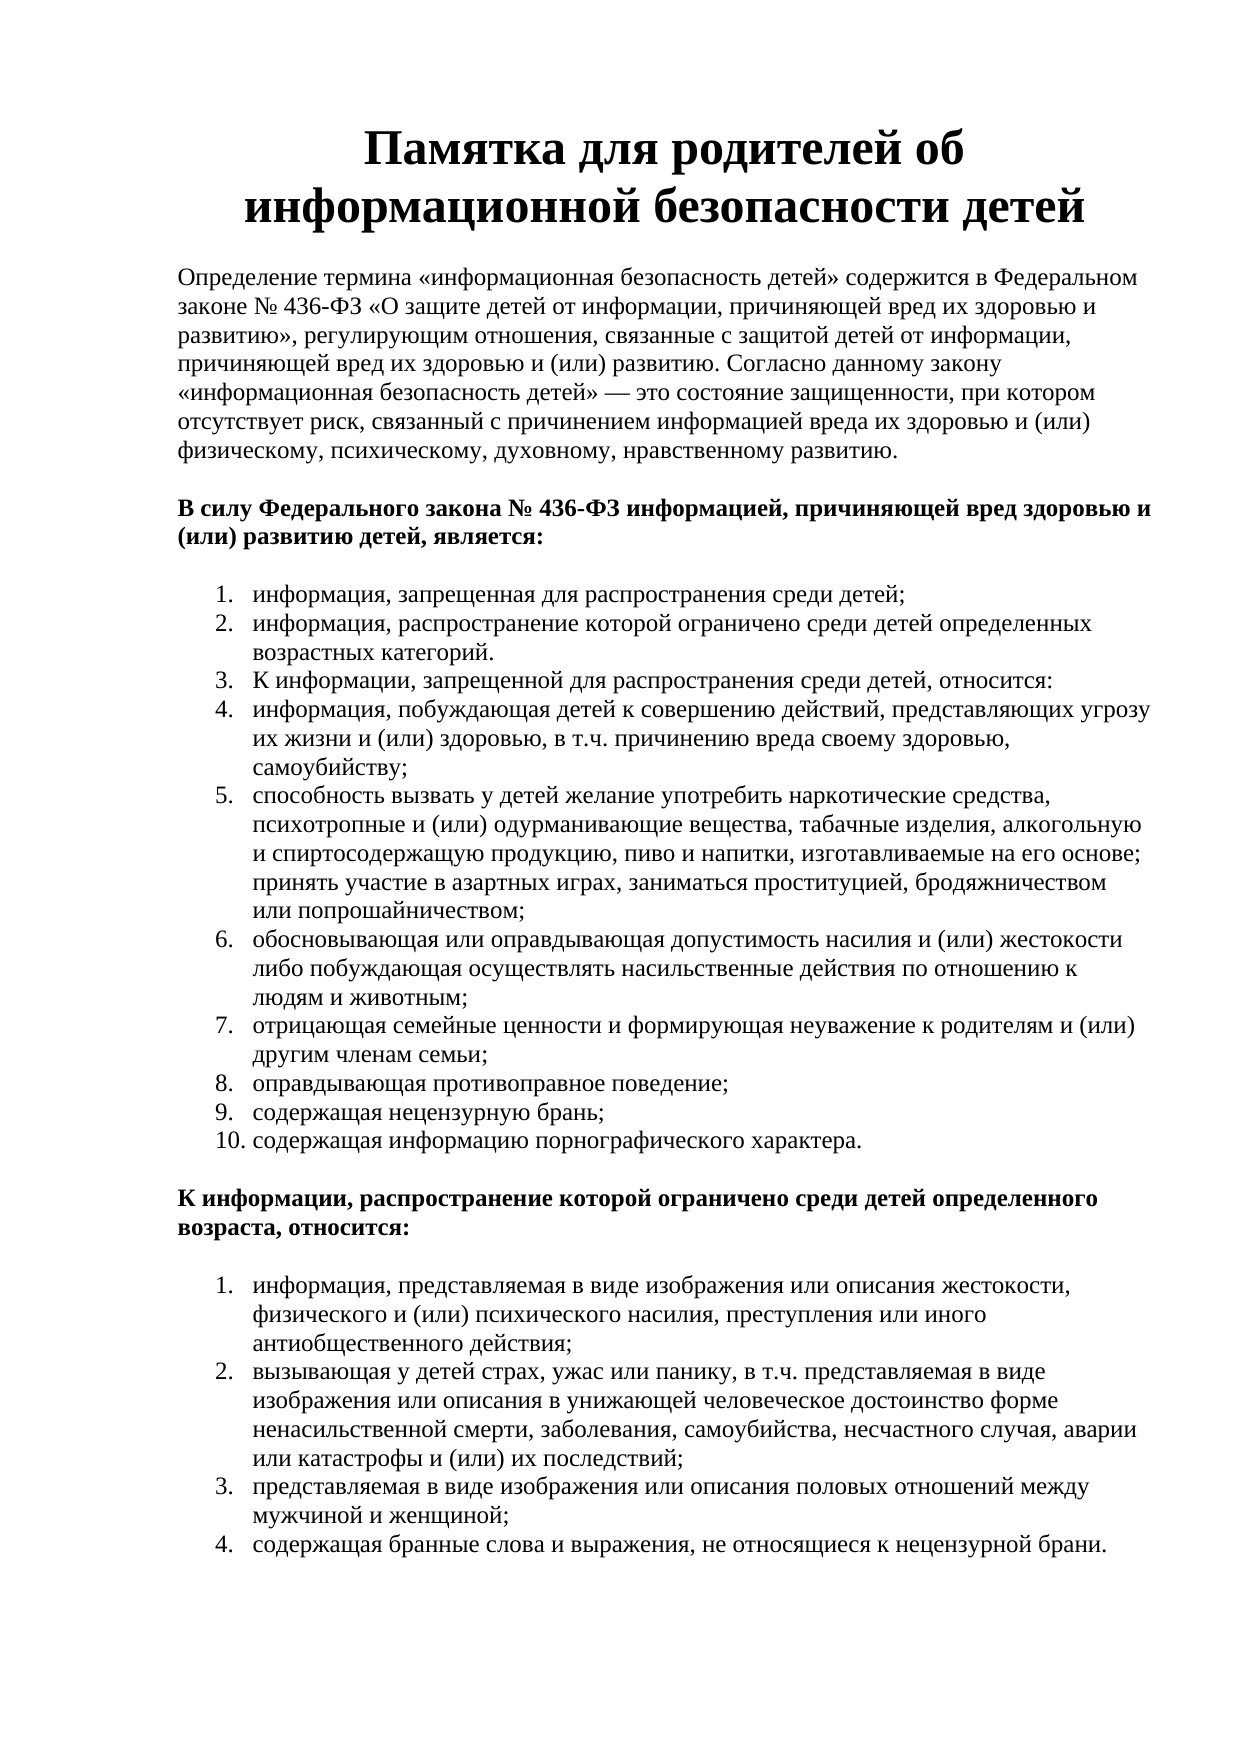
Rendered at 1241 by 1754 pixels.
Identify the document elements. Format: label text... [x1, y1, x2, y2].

list информация, представляемая в виде изображения или описания жестокости, физического и (или) психического насилия, преступления или иного антиобщественного действия; [215, 1270, 1152, 1356]
list способность вызвать у детей желание употребить наркотические средства, психотропные и (или) одурманивающие вещества, табачные изделия, алкогольную и спиртосодержащую продукцию, пиво и напитки, изготавливаемые на его основе; принять участие в азартных играх, заниматься проституцией, бродяжничеством или попрошайничеством; [215, 781, 1152, 924]
list содержащая нецензурную брань; [215, 1097, 1152, 1126]
list информация, побуждающая детей к совершению действий, представляющих угрозу их жизни и (или) здоровью, в т.ч. причинению вреда своему здоровью, самоубийству; [215, 694, 1152, 781]
list К информации, запрещенной для распространения среди детей, относится: [215, 666, 1152, 694]
text К информации, распространение которой ограничено среди детей определенного возраста, относится: [177, 1183, 1152, 1241]
list вызывающая у детей страх, ужас или панику, в т.ч. представляемая в виде изображения или описания в унижающей человеческое достоинство форме ненасильственной смерти, заболевания, самоубийства, несчастного случая, аварии или катастрофы и (или) их последствий; [215, 1356, 1152, 1471]
text Определение термина «информационная безопасность детей» содержится в Федеральном законе № 436-ФЗ «О защите детей от информации, причиняющей вред их здоровью и развитию», регулирующим отношения, связанные с защитой детей от информации, причиняющей вред их здоровью и (или) развитию. Согласно данному закону «информационная безопасность детей» — это состояние защищенности, при котором отсутствует риск, связанный с причинением информацией вреда их здоровью и (или) физическому, психическому, духовному, нравственному развитию. [177, 262, 1152, 463]
list отрицающая семейные ценности и формирующая неуважение к родителям и (или) другим членам семьи; [215, 1011, 1152, 1068]
list обосновывающая или оправдывающая допустимость насилия и (или) жестокости либо побуждающая осуществлять насильственные действия по отношению к людям и животным; [215, 924, 1152, 1011]
text В силу Федерального закона № 436-ФЗ информацией, причиняющей вред здоровью и (или) развитию детей, является: [177, 493, 1152, 550]
list информация, запрещенная для распространения среди детей; [215, 579, 1152, 608]
list содержащая информацию порнографического характера. [215, 1126, 1152, 1154]
list информация, распространение которой ограничено среди детей определенных возрастных категорий. [215, 608, 1152, 666]
list оправдывающая противоправное поведение; [215, 1068, 1152, 1097]
subtitle Памятка для родителей об информационной безопасности детей [177, 118, 1152, 233]
list представляемая в виде изображения или описания половых отношений между мужчиной и женщиной; [215, 1471, 1152, 1529]
list содержащая бранные слова и выражения, не относящиеся к нецензурной брани. [215, 1529, 1152, 1558]
